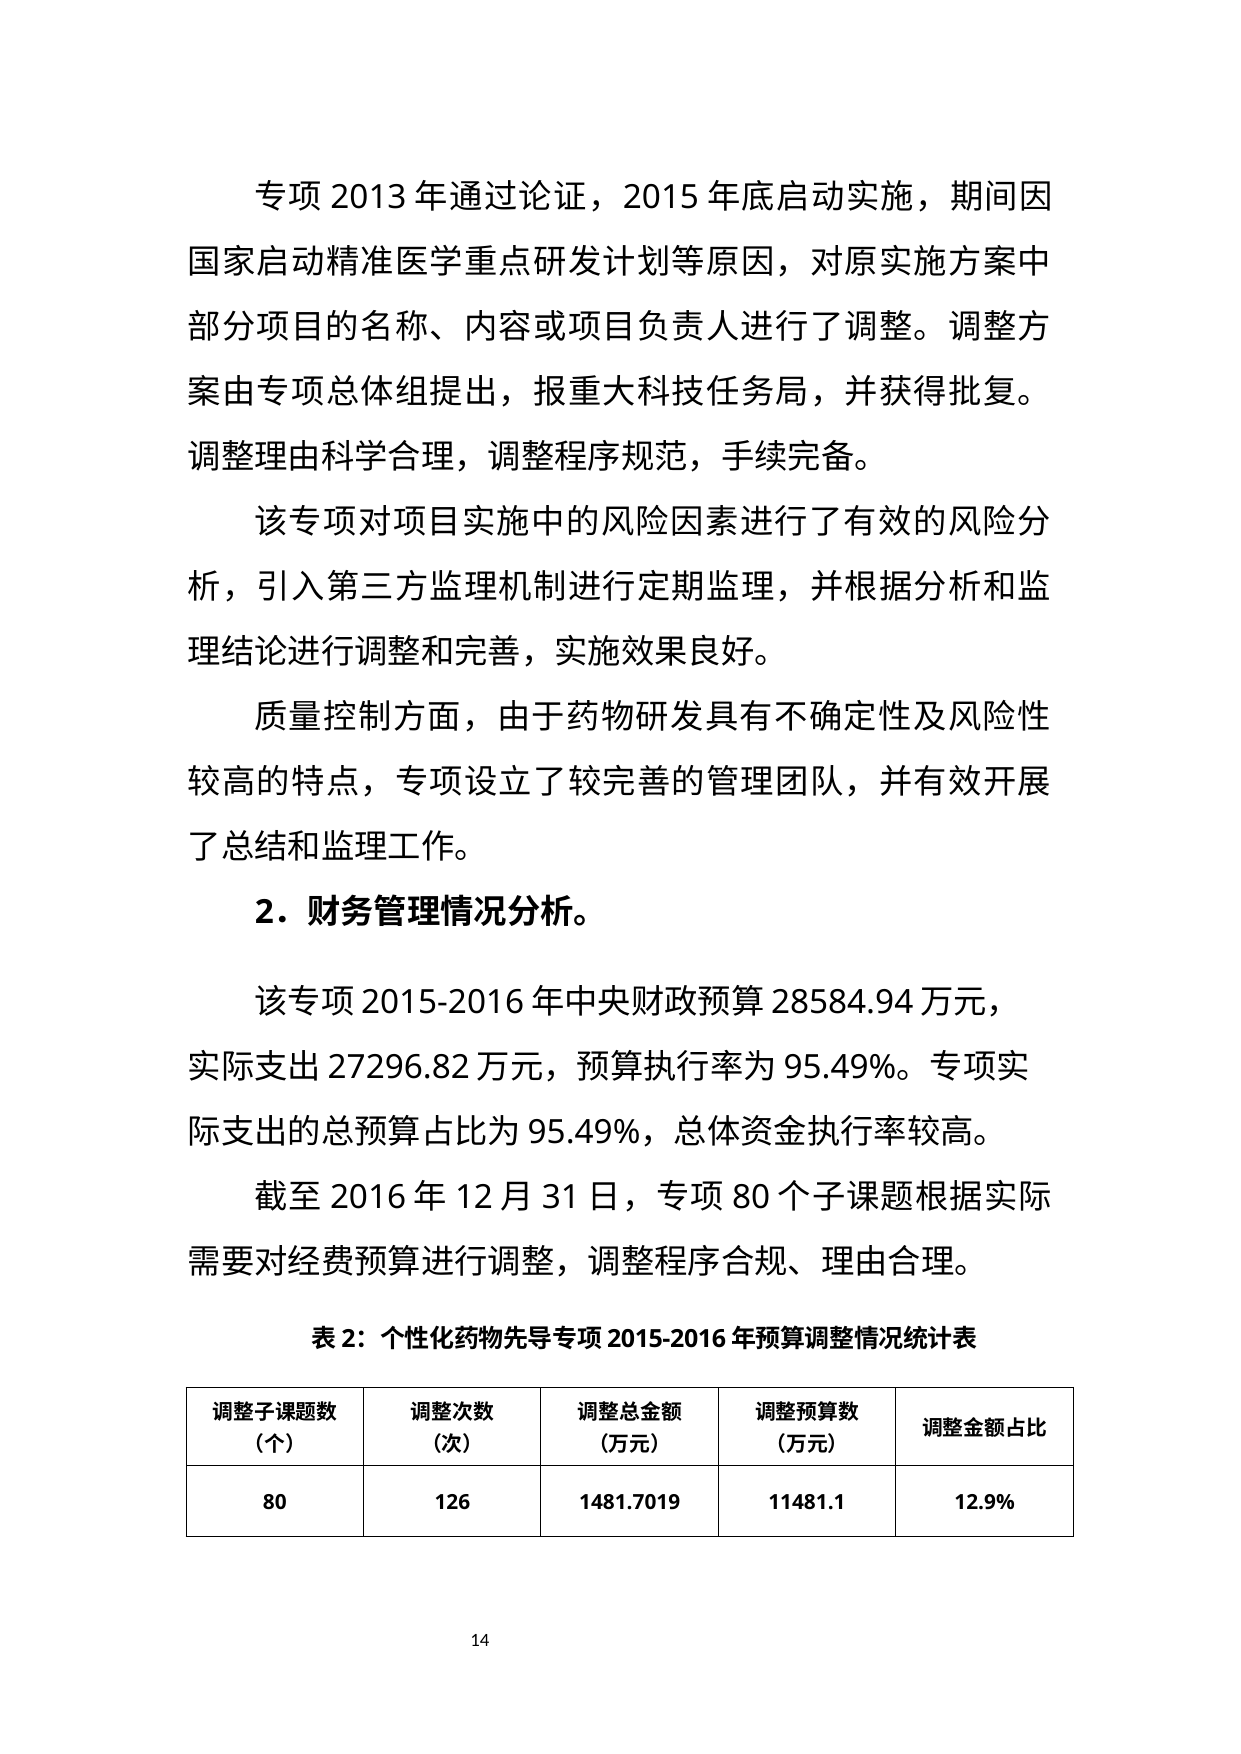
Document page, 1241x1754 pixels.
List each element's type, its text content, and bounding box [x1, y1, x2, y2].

table_cell 1481.7019 [541, 1466, 718, 1536]
table_cell 80 [187, 1466, 363, 1536]
table_header 调整子课题数 （个） [187, 1388, 363, 1465]
table_header 调整次数 （次） [364, 1388, 540, 1465]
table_cell 12.9% [896, 1466, 1073, 1536]
text 质量控制方面，由于药物研发具有不确定性及风险性较高的特点，专项设立了较完善的管理团队，并有效开展了总结和监理工作。 [187, 682, 1053, 877]
text 该专项对项目实施中的风险因素进行了有效的风险分析，引入第三方监理机制进行定期监理，并根据分析和监理结论进行调整和完善，实施效果良好。 [187, 487, 1053, 682]
text 截至2016年12月31日，专项80个子课题根据实际需要对经费预算进行调整，调整程序合规、理由合理。 [187, 1161, 1053, 1291]
table_header 调整总金额 （万元） [541, 1388, 718, 1465]
table_header 调整金额占比 [896, 1388, 1073, 1465]
text 该专项2015-2016年中央财政预算28584.94万元，实际支出27296.82万元，预算执行率为95.49%。专项实际支出的总预算占比为95.49%，总体资金执行率较高。 [187, 966, 1053, 1161]
table_cell 126 [364, 1466, 540, 1536]
subtitle 2．财务管理情况分析。 [187, 877, 1053, 942]
text 表2：个性化药物先导专项2015-2016年预算调整情况统计表 [187, 1304, 1053, 1369]
table_cell 11481.1 [719, 1466, 895, 1536]
table_header 调整预算数 （万元） [719, 1388, 895, 1465]
text 专项2013年通过论证，2015年底启动实施，期间因国家启动精准医学重点研发计划等原因，对原实施方案中部分项目的名称、内容或项目负责人进行了调整。调整方案由专项总体组提出，报重大科技任务局，并获得批复。调整理由科学合理，调整程序规范，手续完备。 [187, 162, 1053, 487]
